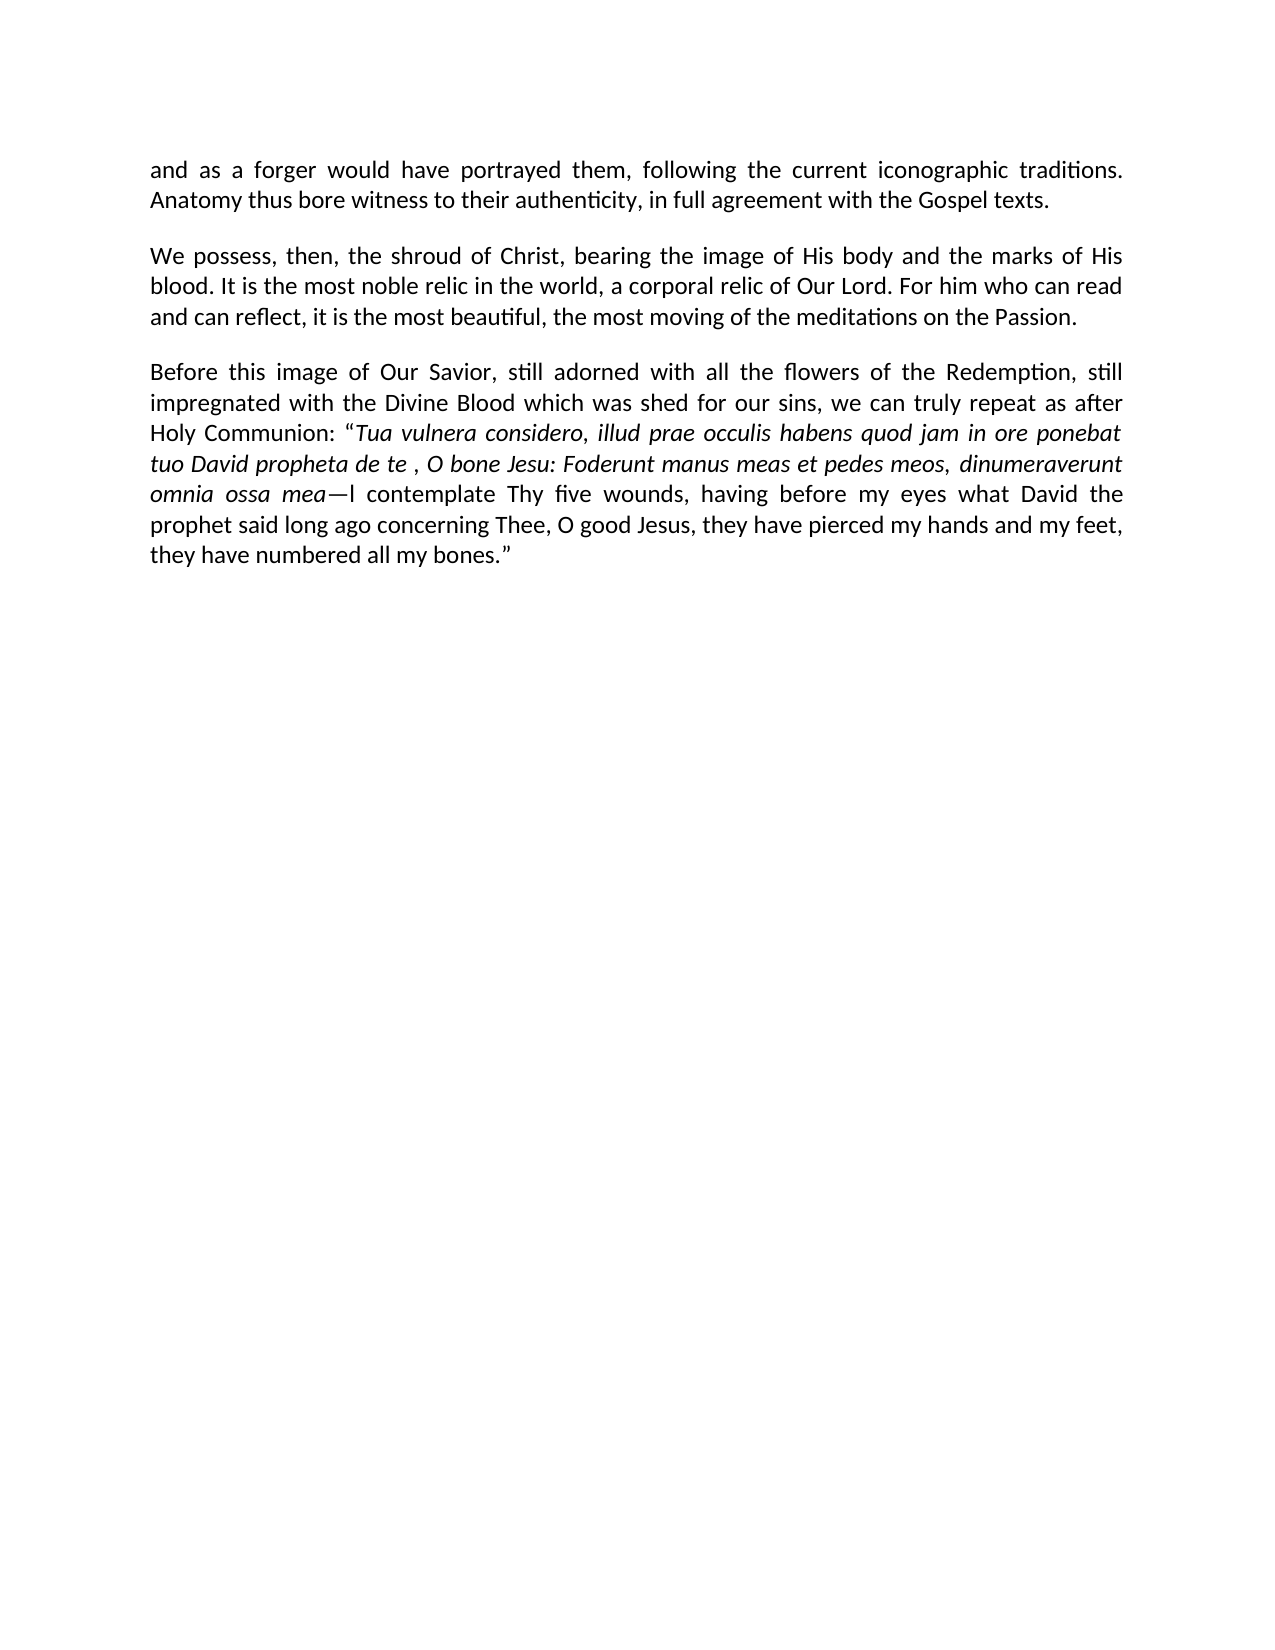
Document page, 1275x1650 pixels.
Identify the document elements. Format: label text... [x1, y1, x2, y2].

text We possess, then, the shroud of Christ, bearing the image of His body and the marks of His blood. It is the most noble relic in the world, a corporal relic of Our Lord. For him who can read and can reflect, it is the most beautiful, the most moving of the meditations on the Passion. [150, 240, 1125, 331]
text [150, 154, 1125, 215]
text Before this image of Our Savior, still adorned with all the flowers of the Redemption, still impregnated with the Divine Blood which was shed for our sins, we can truly repeat as after Holy Communion: “Tua vulnera considero, illud prae occulis habens quod jam in ore ponebat tuo David propheta de te , O bone Jesu: Foderunt manus meas et pedes meos, dinumeraverunt omnia ossa mea—l contemplate Thy five wounds, having before my eyes what David the prophet said long ago concerning Thee, O good Jesus, they have pierced my hands and my feet, they have numbered all my bones.” [150, 356, 1125, 570]
